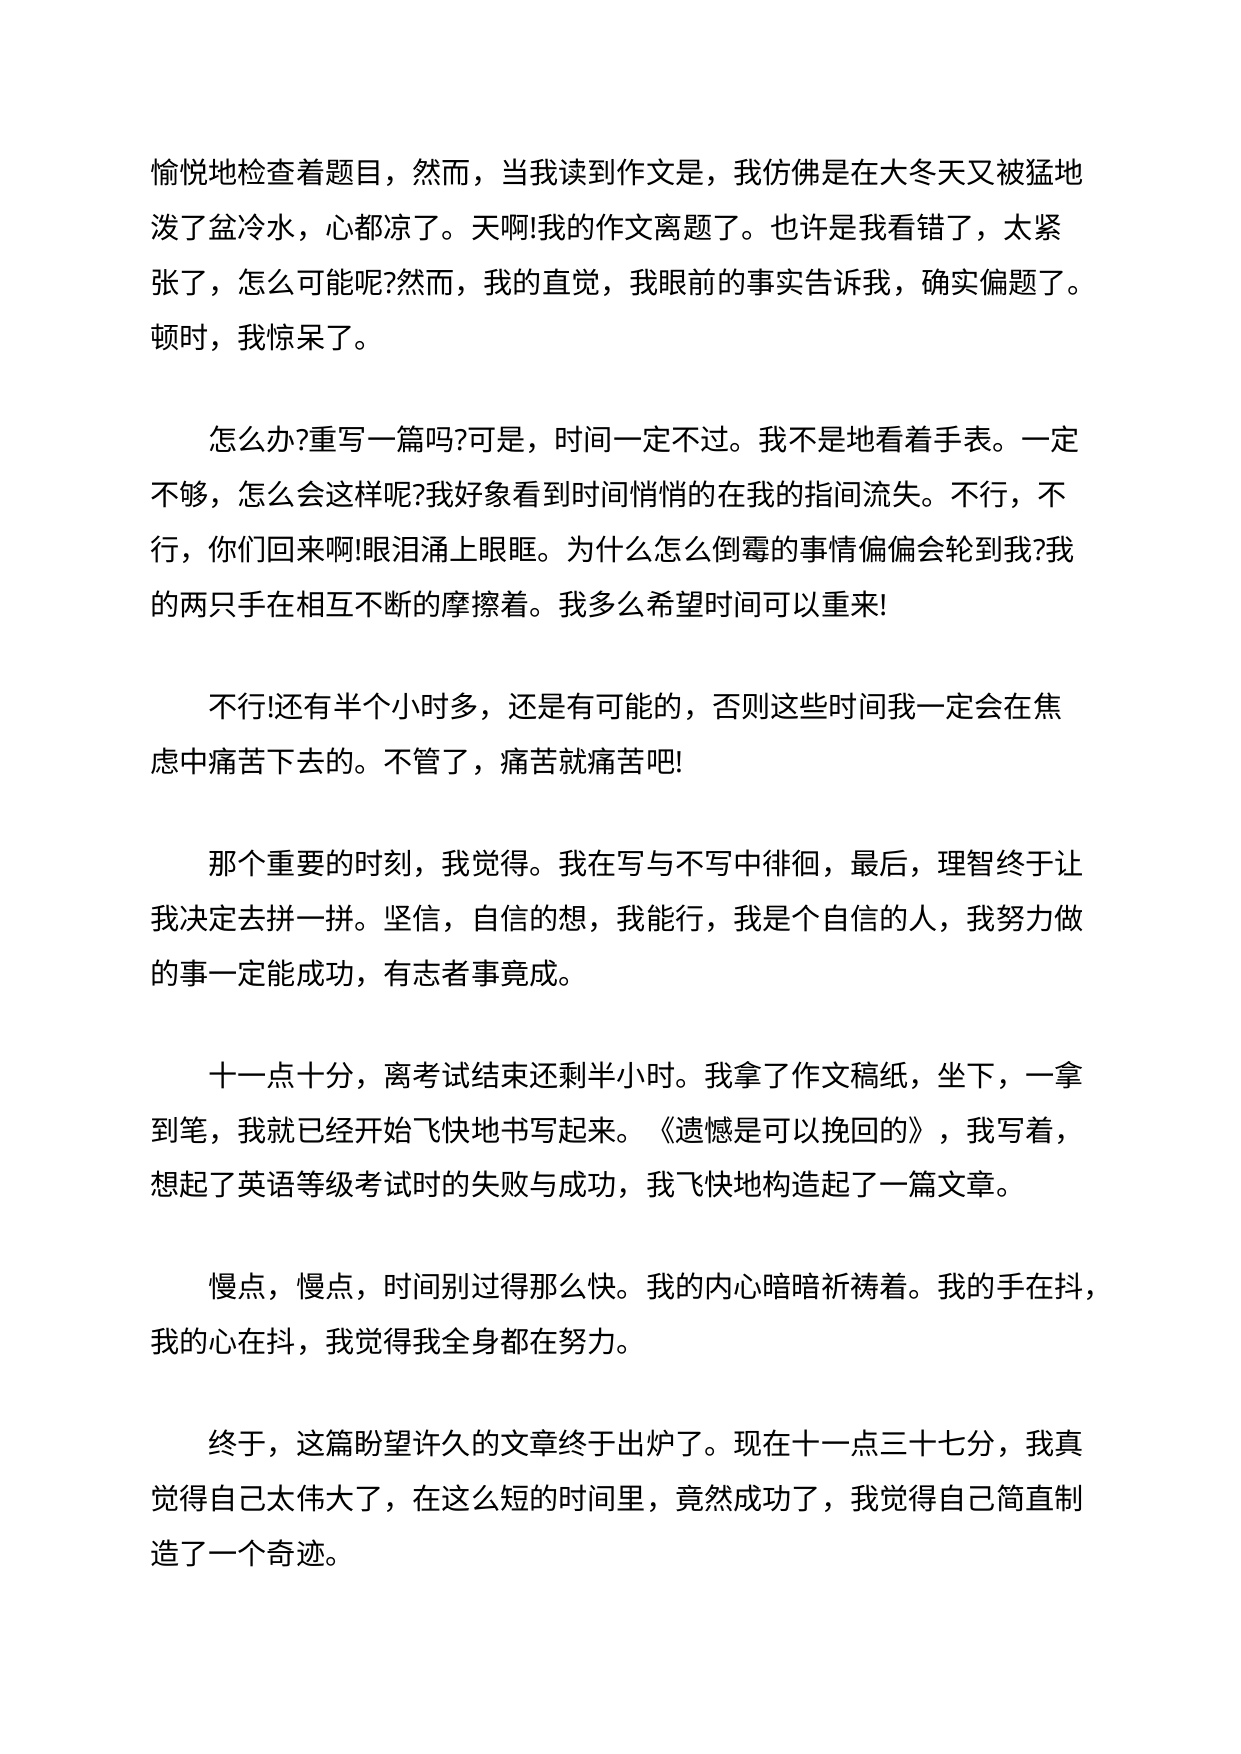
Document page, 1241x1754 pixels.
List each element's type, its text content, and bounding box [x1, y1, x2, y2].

text 怎么办?重写一篇吗?可是，时间一定不过。我不是地看着手表。一定不够，怎么会这样呢?我好象看到时间悄悄的在我的指间流失。不行，不行，你们回来啊!眼泪涌上眼眶。为什么怎么倒霉的事情偏偏会轮到我?我的两只手在相互不断的摩擦着。我多么希望时间可以重来! [150, 417, 1090, 624]
text 那个重要的时刻，我觉得。我在写与不写中徘徊，最后，理智终于让我决定去拼一拼。坚信，自信的想，我能行，我是个自信的人，我努力做的事一定能成功，有志者事竟成。 [150, 841, 1090, 993]
text 十一点十分，离考试结束还剩半小时。我拿了作文稿纸，坐下，一拿到笔，我就已经开始飞快地书写起来。《遗憾是可以挽回的》，我写着，想起了英语等级考试时的失败与成功，我飞快地构造起了一篇文章。 [150, 1052, 1090, 1204]
text 终于，这篇盼望许久的文章终于出炉了。现在十一点三十七分，我真觉得自己太伟大了，在这么短的时间里，竟然成功了，我觉得自己简直制造了一个奇迹。 [150, 1420, 1090, 1572]
text 慢点，慢点，时间别过得那么快。我的内心暗暗祈祷着。我的手在抖，我的心在抖，我觉得我全身都在努力。 [150, 1264, 1090, 1361]
text 不行!还有半个小时多，还是有可能的，否则这些时间我一定会在焦虑中痛苦下去的。不管了，痛苦就痛苦吧! [150, 684, 1090, 781]
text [150, 150, 1090, 357]
